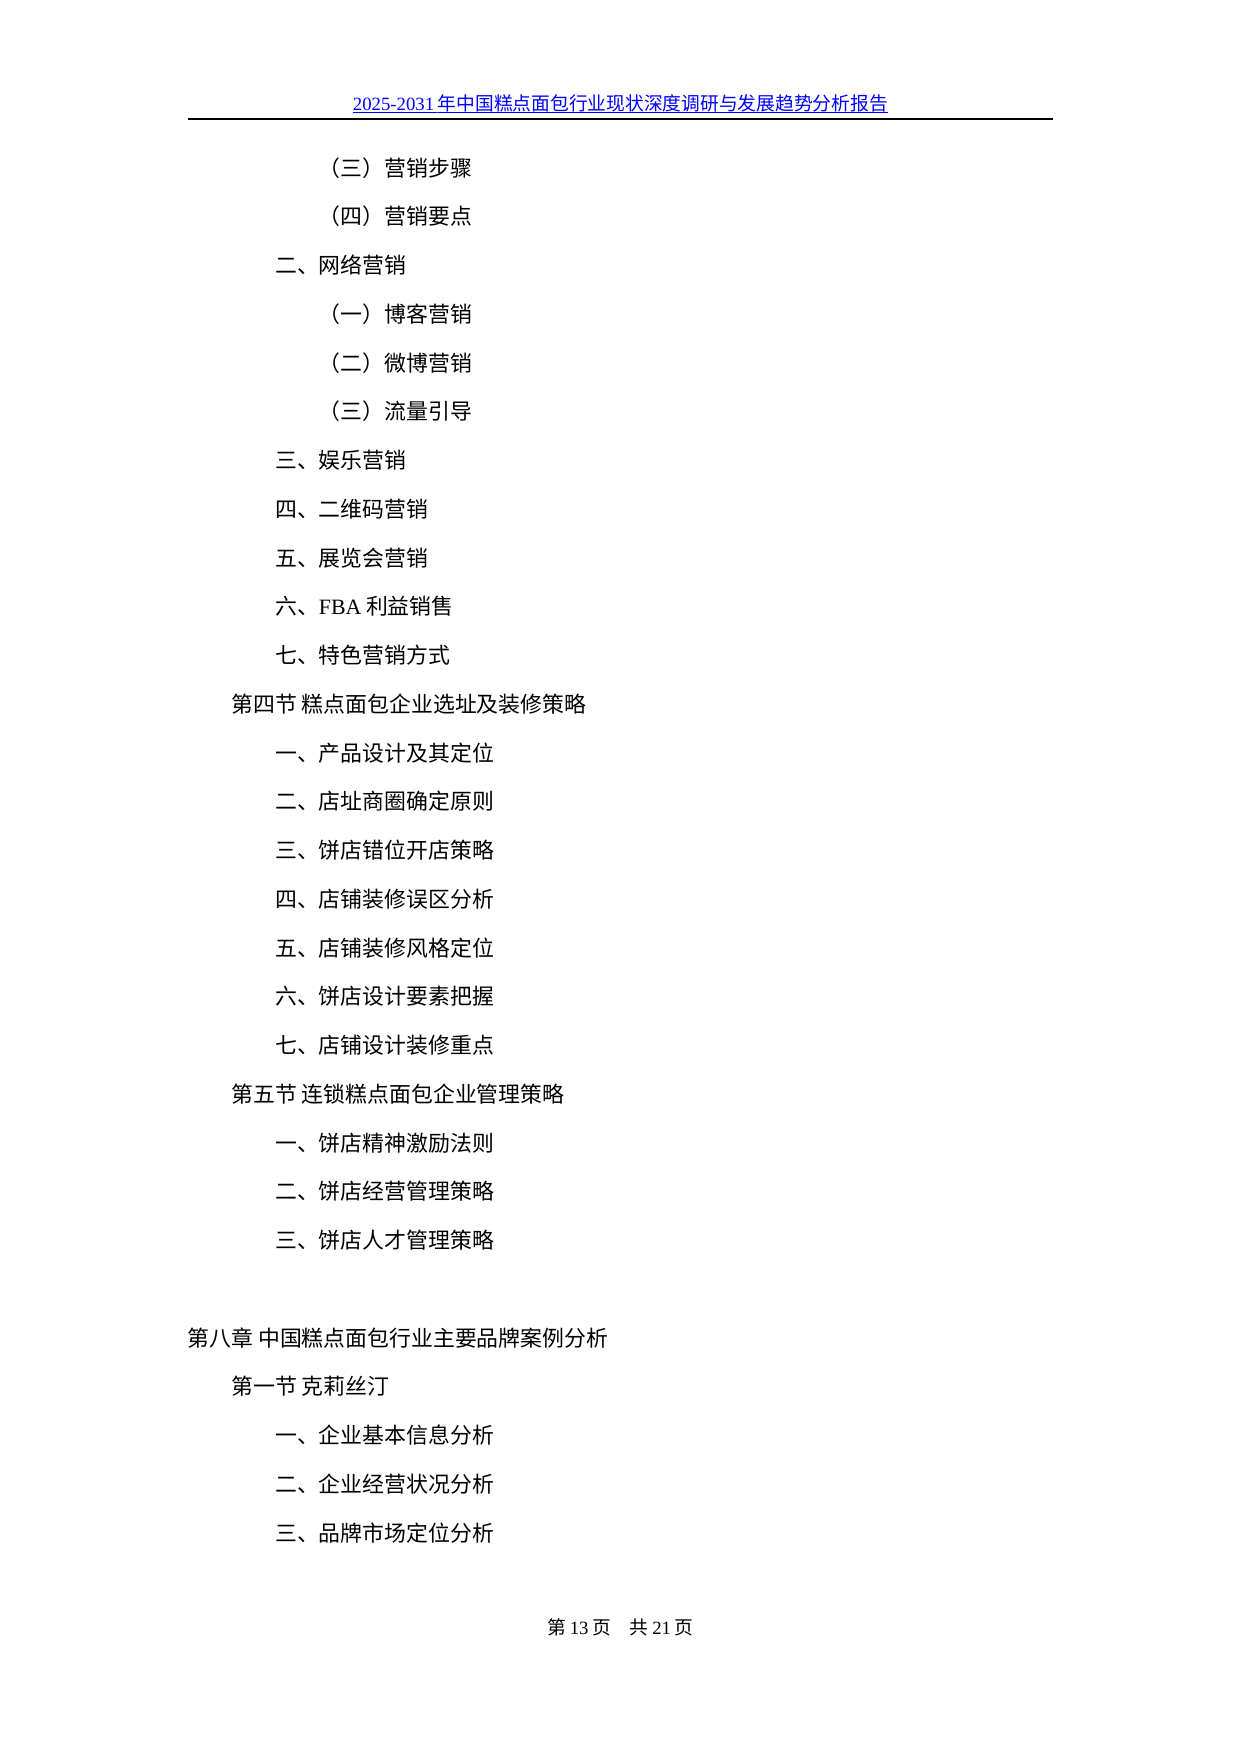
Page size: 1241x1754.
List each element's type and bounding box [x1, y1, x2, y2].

text [187, 150, 1053, 1548]
